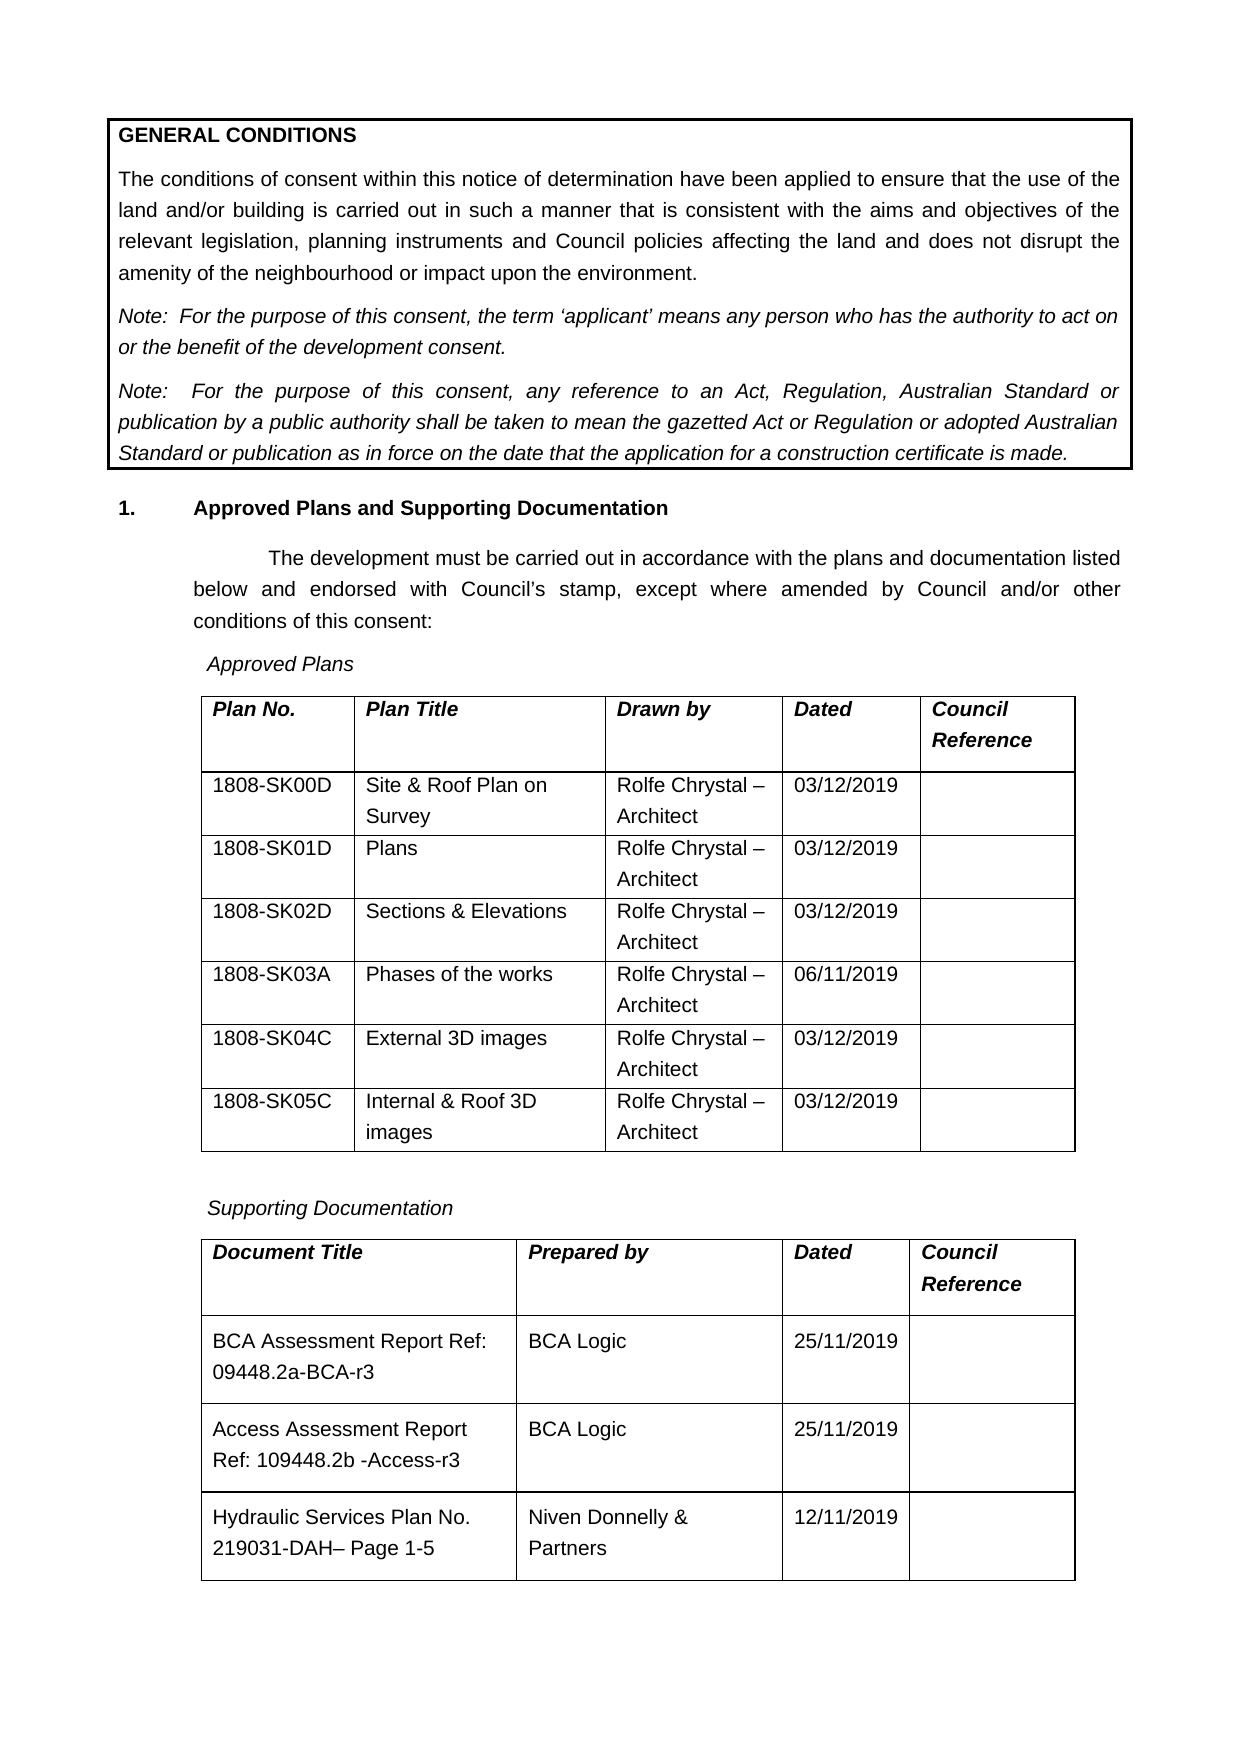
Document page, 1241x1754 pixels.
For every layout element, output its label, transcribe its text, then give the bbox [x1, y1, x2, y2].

table_cell [910, 1493, 1074, 1579]
table_header Prepared by [517, 1240, 782, 1315]
table_cell 03/12/2019 [783, 1025, 920, 1088]
table_cell Phases of the works [355, 962, 605, 1024]
table_cell 06/11/2019 [783, 962, 920, 1024]
table_cell 25/11/2019 [783, 1404, 909, 1491]
list Approved Plans [207, 652, 1122, 676]
table_cell 03/12/2019 [783, 1089, 920, 1151]
table_cell BCA Assessment Report Ref: 09448.2a-BCA-r3 [202, 1316, 516, 1403]
table_cell Rolfe Chrystal – Architect [606, 773, 782, 835]
table_cell 1808-SK03A [202, 962, 354, 1024]
table_cell [921, 962, 1074, 1024]
table_cell BCA Logic [517, 1404, 782, 1491]
table_cell BCA Logic [517, 1316, 782, 1403]
table_cell 25/11/2019 [783, 1316, 909, 1403]
table_cell Niven Donnelly & Partners [517, 1493, 782, 1579]
table_cell 03/12/2019 [783, 836, 920, 898]
list Approved Plans and Supporting Documentation [118, 496, 1122, 520]
text Note: For the purpose of this consent, any reference to an Act, Regulation, Australian Standard or publication by a public authority shall be taken to mean the gazetted Act or Regulation or adopted Australian Standard or publication as in force on the date that the application for a construction certificate is made. [110, 374, 1130, 467]
table_cell Sections & Elevations [355, 899, 605, 961]
table_cell Plans [355, 836, 605, 898]
table_header Council Reference [910, 1240, 1074, 1315]
list The development must be carried out in accordance with the plans and documentation listed below and endorsed with Council’s stamp, except where amended by Council and/or other conditions of this consent: [193, 546, 1122, 632]
table_cell Rolfe Chrystal – Architect [606, 899, 782, 961]
table_cell 1808-SK04C [202, 1025, 354, 1088]
table_cell [910, 1404, 1074, 1491]
table_cell 03/12/2019 [783, 773, 920, 835]
table_cell Site & Roof Plan on Survey [355, 773, 605, 835]
table_cell [921, 773, 1074, 835]
table_cell 1808-SK01D [202, 836, 354, 898]
table_cell Rolfe Chrystal – Architect [606, 962, 782, 1024]
table_cell External 3D images [355, 1025, 605, 1088]
text The conditions of consent within this notice of determination have been applied to ensure that the use of the land and/or building is carried out in such a manner that is consistent with the aims and objectives of the relevant legislation, planning instruments and Council policies affecting the land and does not disrupt the amenity of the neighbourhood or impact upon the environment. [110, 162, 1130, 284]
table_cell Rolfe Chrystal – Architect [606, 1025, 782, 1088]
table_cell 1808-SK02D [202, 899, 354, 961]
table_cell Hydraulic Services Plan No. 219031-DAH– Page 1-5 [202, 1493, 516, 1579]
table_cell 12/11/2019 [783, 1493, 909, 1579]
table_cell Rolfe Chrystal – Architect [606, 836, 782, 898]
table_header Council Reference [921, 697, 1074, 771]
table_header Dated [783, 697, 920, 771]
table_header Plan No. [202, 697, 354, 771]
table_header Plan Title [355, 697, 605, 771]
table_header Drawn by [606, 697, 782, 771]
table_cell [921, 1089, 1074, 1151]
table_header Document Title [202, 1240, 516, 1315]
text GENERAL CONDITIONS [110, 121, 1130, 147]
table_cell Rolfe Chrystal – Architect [606, 1089, 782, 1151]
table_cell Access Assessment Report Ref: 109448.2b -Access-r3 [202, 1404, 516, 1491]
table_cell 1808-SK05C [202, 1089, 354, 1151]
table_cell [921, 836, 1074, 898]
table_cell [910, 1316, 1074, 1403]
table_cell 03/12/2019 [783, 899, 920, 961]
table_header Dated [783, 1240, 909, 1315]
table_cell 1808-SK00D [202, 773, 354, 835]
text Note: For the purpose of this consent, the term ‘applicant’ means any person who has the authority to act on or the benefit of the development consent. [110, 299, 1130, 359]
table_cell [921, 1025, 1074, 1088]
list Supporting Documentation [207, 1196, 1122, 1219]
table_cell [921, 899, 1074, 961]
table_cell Internal & Roof 3D images [355, 1089, 605, 1151]
